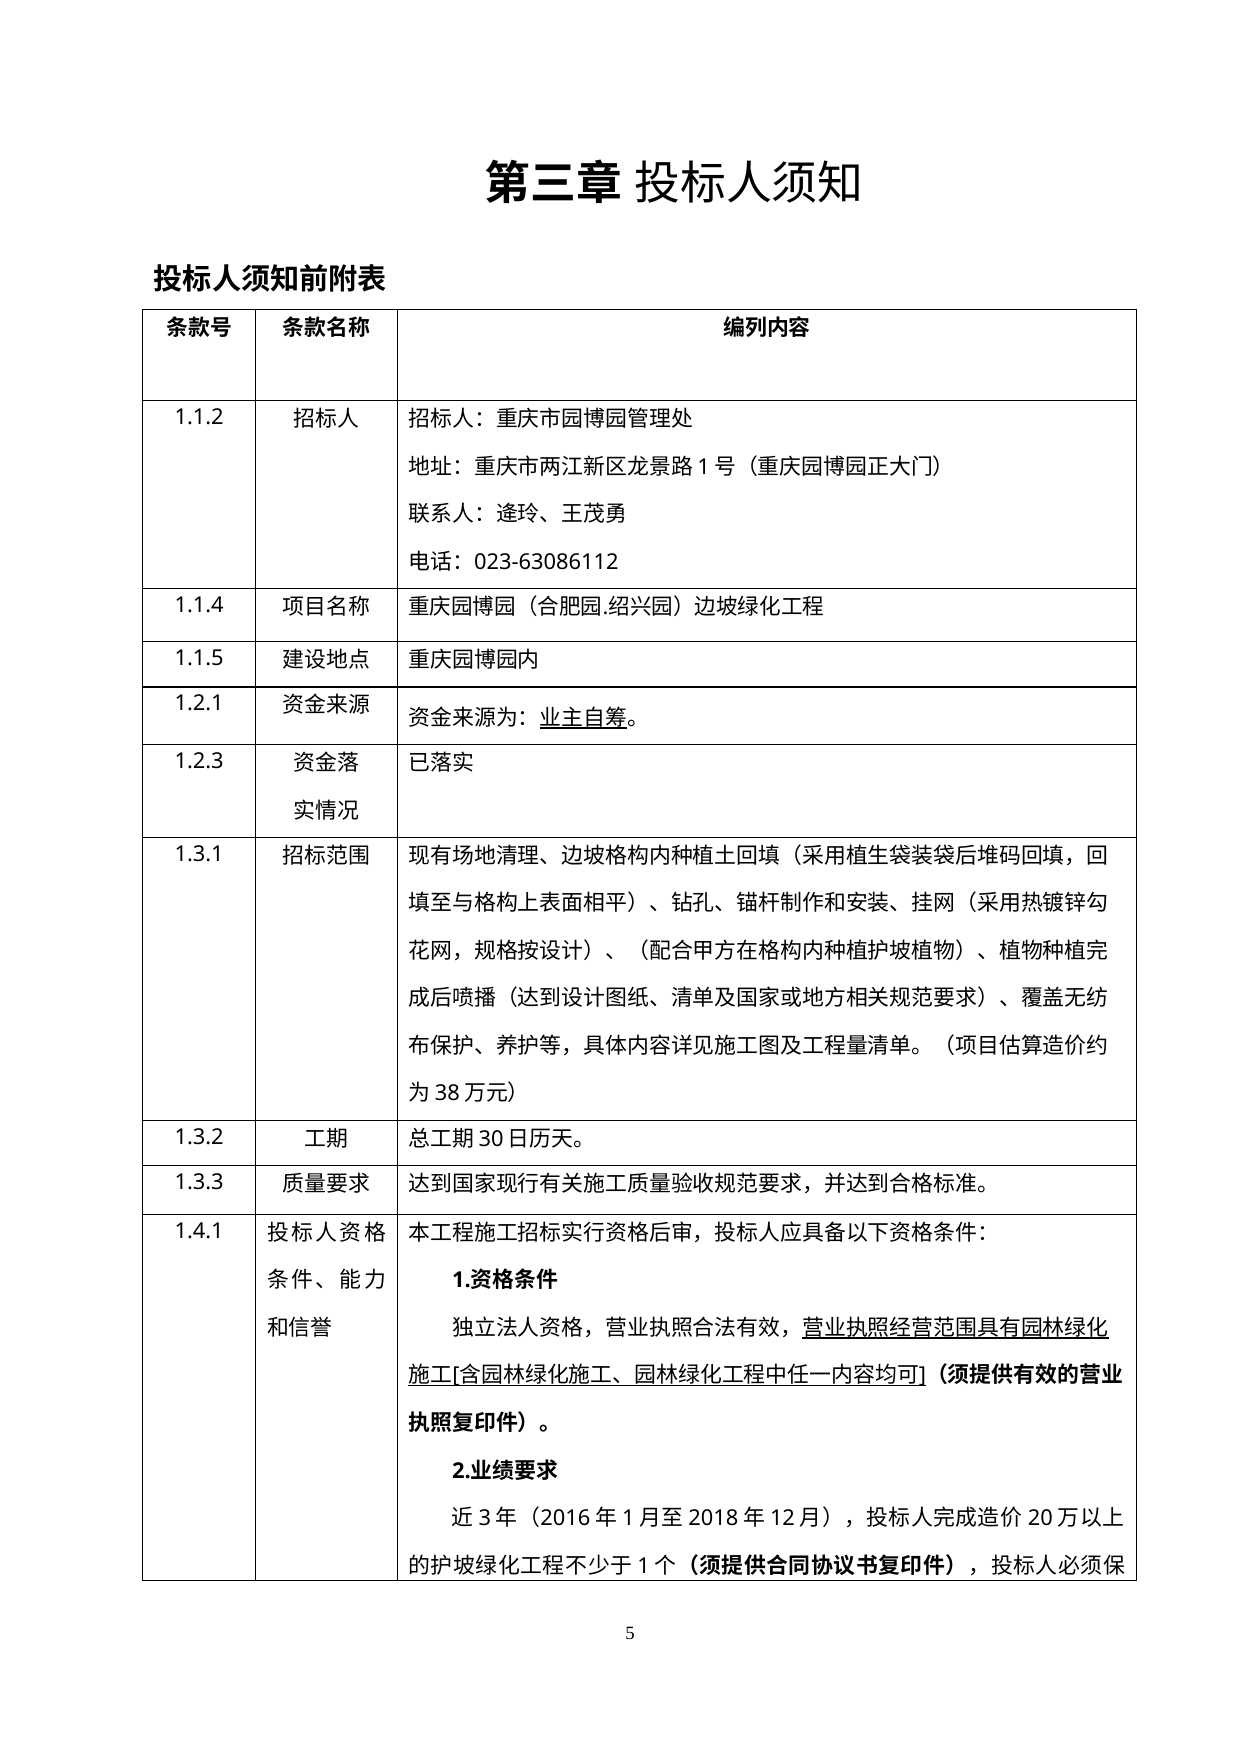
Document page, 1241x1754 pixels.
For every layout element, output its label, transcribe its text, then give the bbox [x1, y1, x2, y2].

table_cell 建设地点 [256, 642, 397, 686]
table_cell 招标人：重庆市园博园管理处 地址：重庆市两江新区龙景路1号（重庆园博园正大门） 联系人：逄玲、王茂勇 电话：023-63086112 [398, 401, 1136, 588]
table_header 编列内容 [398, 310, 1136, 400]
table_cell 招标人 [256, 401, 397, 588]
table_cell 资金来源 [256, 688, 397, 744]
table_cell 现有场地清理、边坡格构内种植土回填（采用植生袋装袋后堆码回填，回填至与格构上表面相平）、钻孔、锚杆制作和安装、挂网（采用热镀锌勾花网，规格按设计）、（配合甲方在格构内种植护坡植物）、植物种植完成后喷播（达到设计图纸、清单及国家或地方相关规范要求）、覆盖无纺布保护、养护等，具体内容详见施工图及工程量清单。（项目估算造价约为38万元） [398, 838, 1136, 1119]
table_cell 1.1.4 [143, 589, 255, 641]
table_cell 重庆园博园内 [398, 642, 1136, 686]
table_cell 1.3.2 [143, 1121, 255, 1165]
table_cell 1.2.3 [143, 745, 255, 837]
table_cell 工期 [256, 1121, 397, 1165]
table_cell 总工期30日历天。 [398, 1121, 1136, 1165]
table_cell 项目名称 [256, 589, 397, 641]
table_cell 招标范围 [256, 838, 397, 1119]
table_cell 1.3.3 [143, 1166, 255, 1214]
table_header 条款名称 [256, 310, 397, 400]
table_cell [398, 1215, 1136, 1579]
subtitle 投标人须知 [241, 146, 1106, 212]
table_cell 1.4.1 [143, 1215, 255, 1579]
table_cell 1.1.5 [143, 642, 255, 686]
table_cell 资金落 实情况 [256, 745, 397, 837]
table_cell 1.1.2 [143, 401, 255, 588]
table_cell 1.2.1 [143, 688, 255, 744]
subtitle 投标人须知前附表 [153, 256, 1106, 298]
table_cell 已落实 [398, 745, 1136, 837]
table_cell 资金来源为：业主自筹。 [398, 688, 1136, 744]
table_cell 重庆园博园（合肥园.绍兴园）边坡绿化工程 [398, 589, 1136, 641]
table_cell 达到国家现行有关施工质量验收规范要求，并达到合格标准。 [398, 1166, 1136, 1214]
table_cell 1.3.1 [143, 838, 255, 1119]
table_header 条款号 [143, 310, 255, 400]
table_cell 质量要求 [256, 1166, 397, 1214]
table_cell 投标人资格条件、能力和信誉 [256, 1215, 397, 1579]
